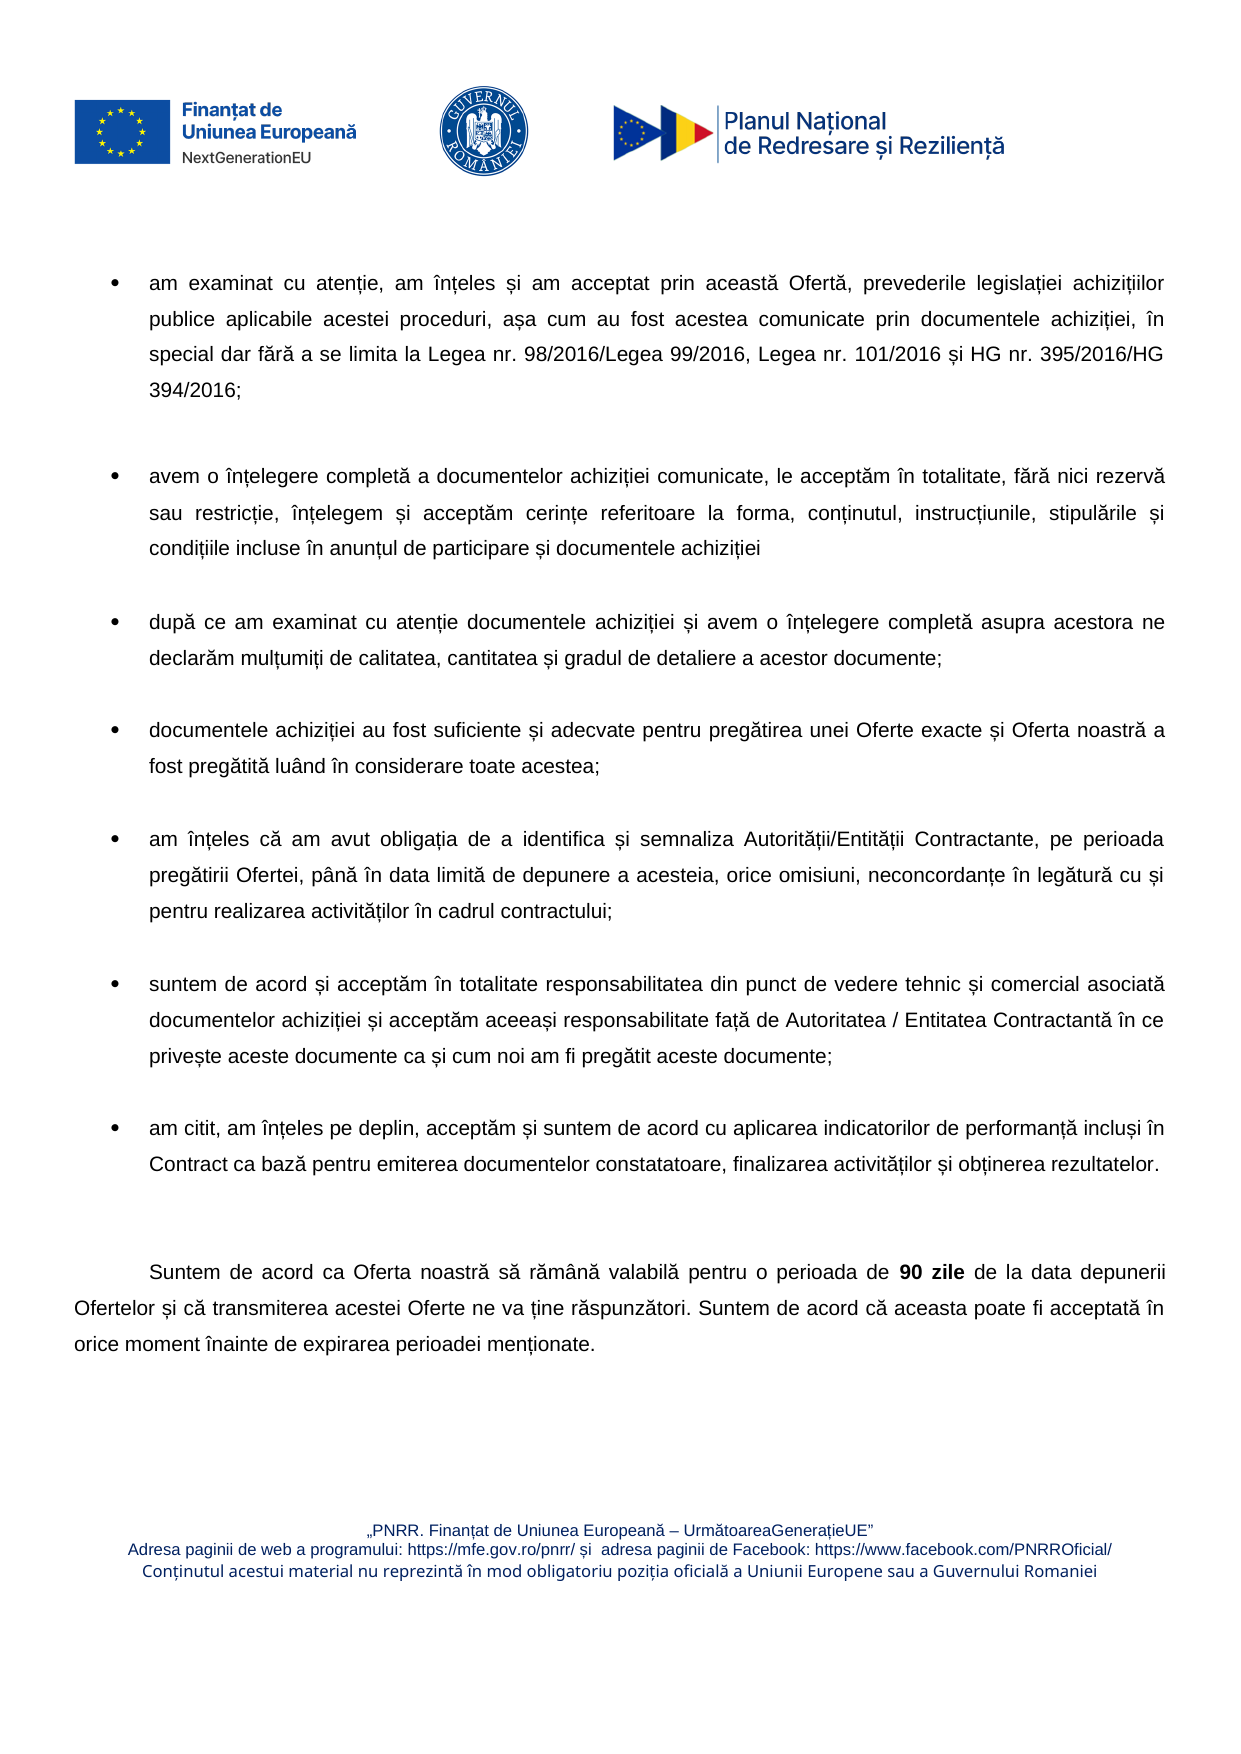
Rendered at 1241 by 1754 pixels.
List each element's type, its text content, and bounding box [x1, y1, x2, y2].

list am înțeles că am avut obligația de a identifica și semnaliza Autorității/Entității Contractante, pe perioada pregătirii Ofertei, până în data limită de depunere a acesteia, orice omisiuni, neconcordanțe în legătură cu și pentru realizarea activităților în cadrul contractului; [111, 827, 1166, 923]
list avem o înțelegere completă a documentelor achiziției comunicate, le acceptăm în totalitate, fără nici rezervă sau restricție, înțelegem și acceptăm cerințe referitoare la forma, conținutul, instrucțiunile, stipulările și condițiile incluse în anunțul de participare și documentele achiziției [111, 464, 1166, 560]
picture [36, 75, 1012, 191]
list după ce am examinat cu atenție documentele achiziției și avem o înțelegere completă asupra acestora ne declarăm mulțumiți de calitatea, cantitatea și gradul de detaliere a acestor documente; [111, 609, 1166, 669]
list am citit, am înțeles pe deplin, acceptăm și suntem de acord cu aplicarea indicatorilor de performanță incluși în Contract ca bază pentru emiterea documentelor constatatoare, finalizarea activităților și obținerea rezultatelor. [111, 1116, 1166, 1176]
list suntem de acord și acceptăm în totalitate responsabilitatea din punct de vedere tehnic și comercial asociată documentelor achiziției și acceptăm aceeași responsabilitate față de Autoritatea / Entitatea Contractantă în ce privește aceste documente ca și cum noi am fi pregătit aceste documente; [111, 971, 1166, 1067]
list documentele achiziției au fost suficiente și adecvate pentru pregătirea unei Oferte exacte și Oferta noastră a fost pregătită luând în considerare toate acestea; [111, 718, 1166, 778]
text Suntem de acord ca Oferta noastră să rămână valabilă pentru o perioada de 90 zile de la data depunerii Ofertelor și că transmiterea acestei Oferte ne va ține răspunzători. Suntem de acord că aceasta poate fi acceptată în orice moment înainte de expirarea perioadei menționate. [74, 1260, 1166, 1356]
list am examinat cu atenție, am înțeles și am acceptat prin această Ofertă, prevederile legislației achizițiilor publice aplicabile acestei proceduri, așa cum au fost acestea comunicate prin documentele achiziției, în special dar fără a se limita la Legea nr. 98/2016/Legea 99/2016, Legea nr. 101/2016 și HG nr. 395/2016/HG 394/2016; [111, 270, 1166, 402]
